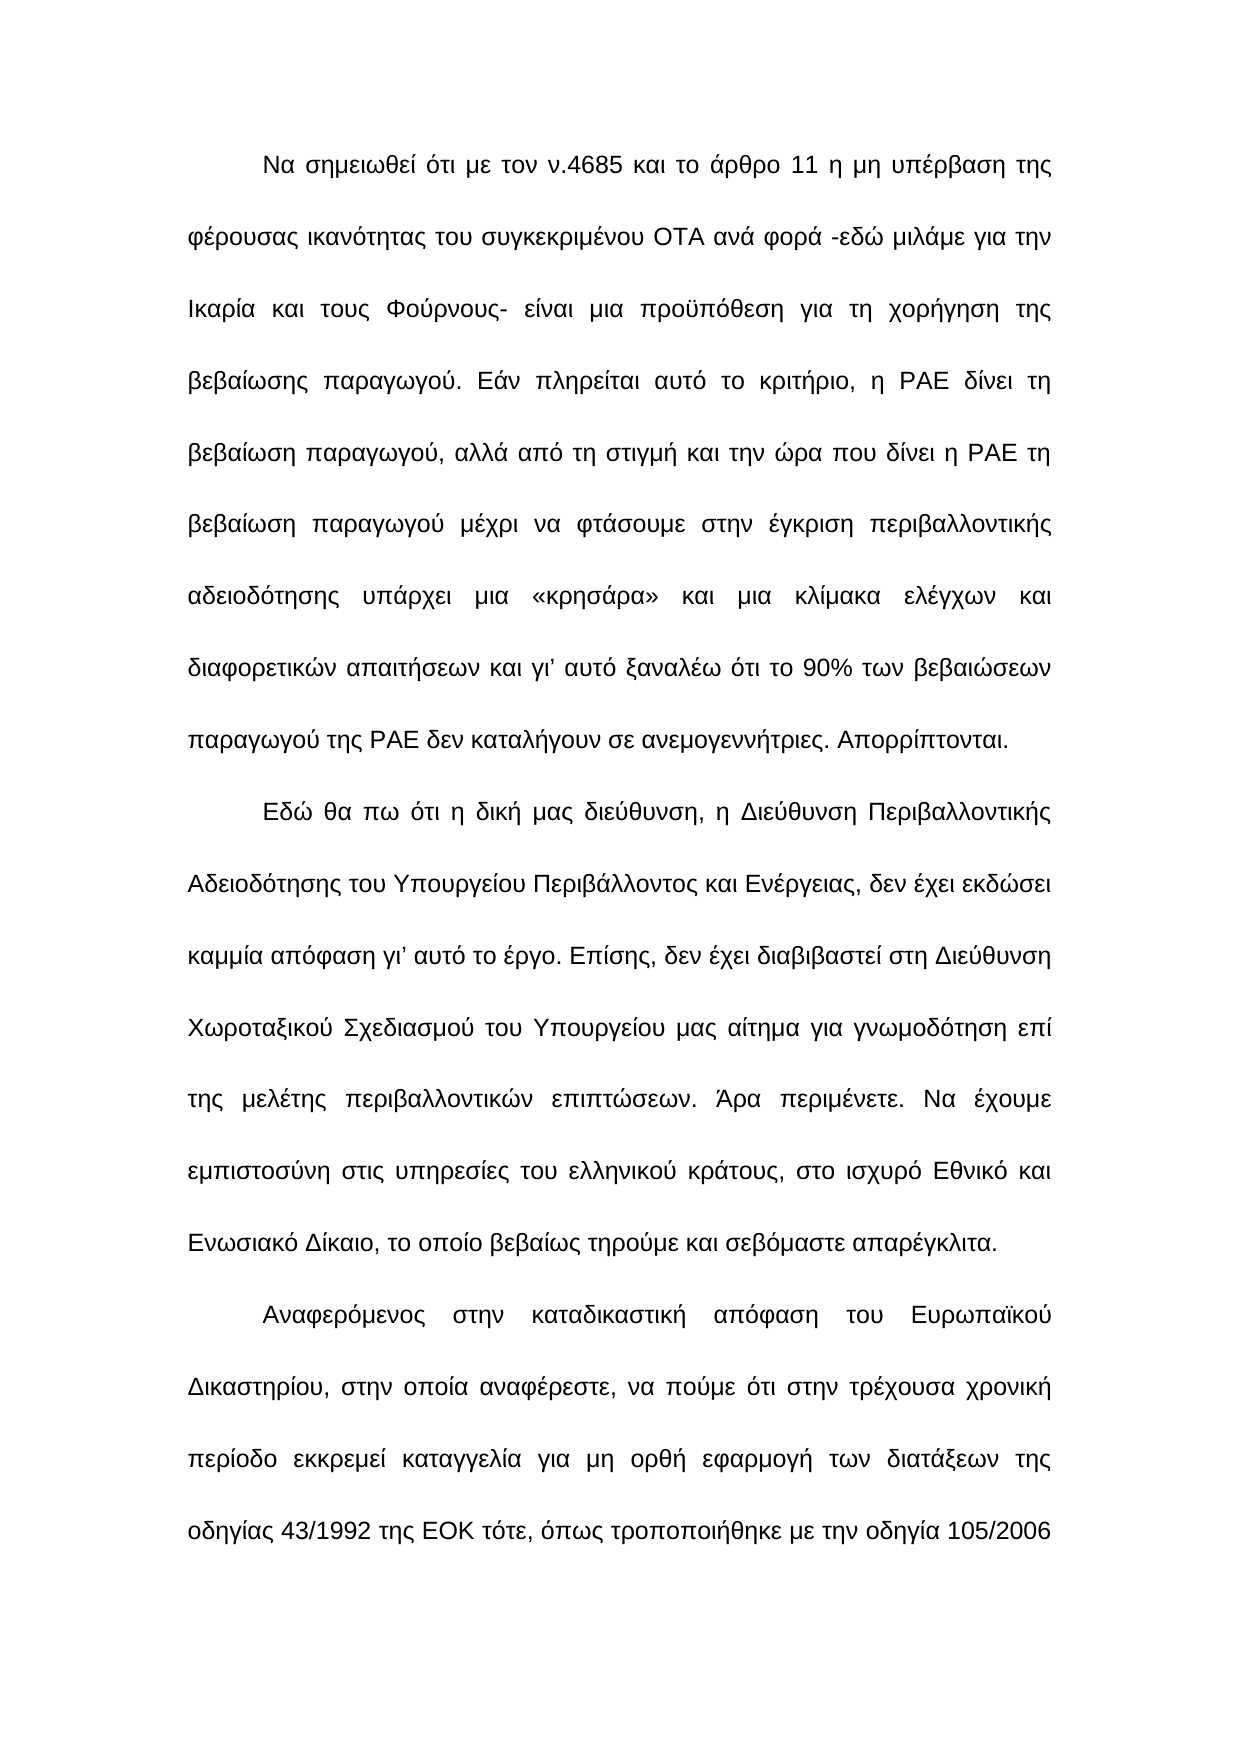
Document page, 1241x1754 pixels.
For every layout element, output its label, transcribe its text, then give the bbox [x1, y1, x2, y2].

text Να σημειωθεί ότι με τον ν.4685 και το άρθρο 11 η μη υπέρβαση της φέρουσας ικανότητας του συγκεκριμένου ΟΤΑ ανά φορά -εδώ μιλάμε για την Ικαρία και τους Φούρνους- είναι μια προϋπόθεση για τη χορήγηση της βεβαίωσης παραγωγού. Εάν πληρείται αυτό το κριτήριο, η ΡΑΕ δίνει τη βεβαίωση παραγωγού, αλλά από τη στιγμή και την ώρα που δίνει η ΡΑΕ τη βεβαίωση παραγωγού μέχρι να φτάσουμε στην έγκριση περιβαλλοντικής αδειοδότησης υπάρχει μια «κρησάρα» και μια κλίμακα ελέγχων και διαφορετικών απαιτήσεων και γι’ αυτό ξαναλέω ότι το 90% των βεβαιώσεων παραγωγού της ΡΑΕ δεν καταλήγουν σε ανεμογεννήτριες. Απορρίπτονται. [187, 150, 1053, 754]
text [187, 1300, 1053, 1544]
text Εδώ θα πω ότι η δική μας διεύθυνση, η Διεύθυνση Περιβαλλοντικής Αδειοδότησης του Υπουργείου Περιβάλλοντος και Ενέργειας, δεν έχει εκδώσει καμμία απόφαση γι’ αυτό το έργο. Επίσης, δεν έχει διαβιβαστεί στη Διεύθυνση Χωροταξικού Σχεδιασμού του Υπουργείου μας αίτημα για γνωμοδότηση επί της μελέτης περιβαλλοντικών επιπτώσεων. Άρα περιμένετε. Να έχουμε εμπιστοσύνη στις υπηρεσίες του ελληνικού κράτους, στο ισχυρό Εθνικό και Ενωσιακό Δίκαιο, το οποίο βεβαίως τηρούμε και σεβόμαστε απαρέγκλιτα. [187, 797, 1053, 1257]
